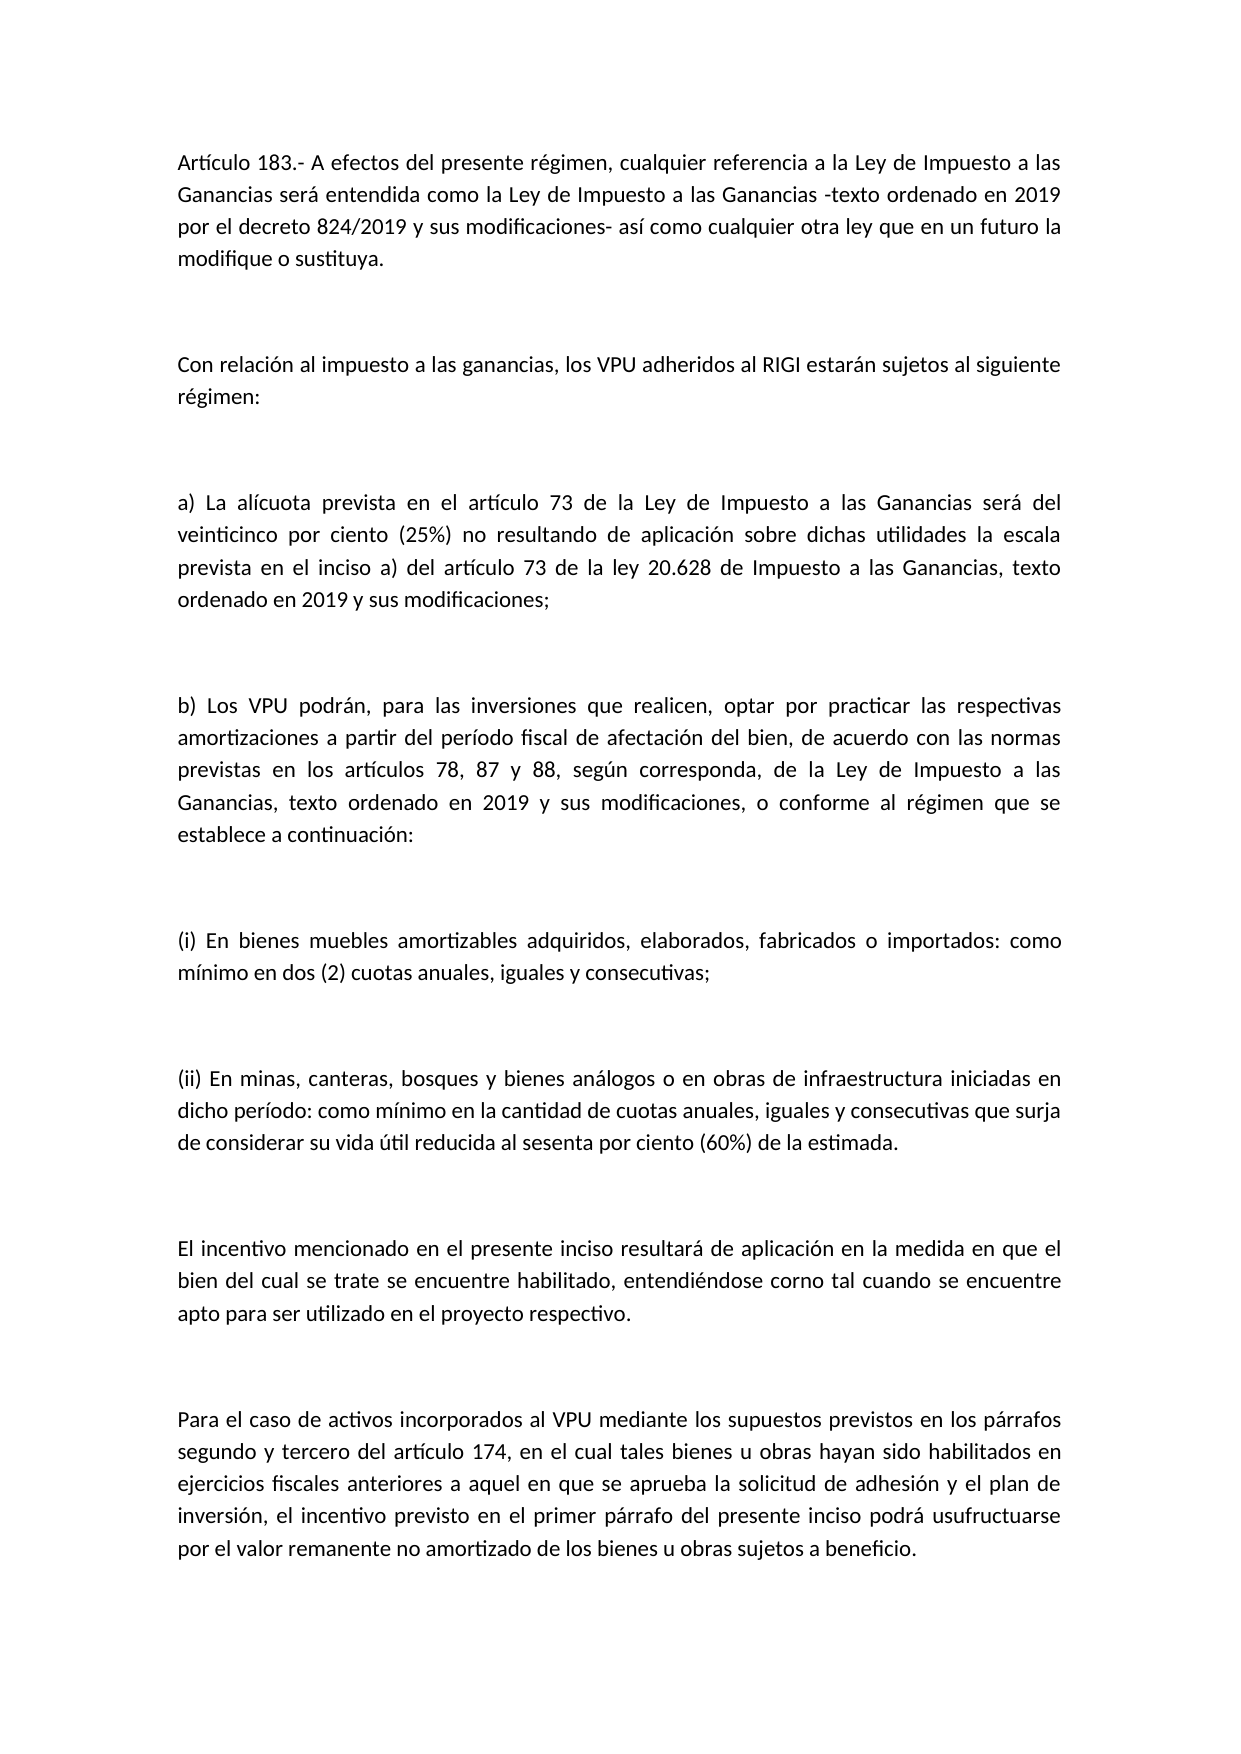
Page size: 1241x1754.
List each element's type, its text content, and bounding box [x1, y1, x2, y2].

text Para el caso de activos incorporados al VPU mediante los supuestos previstos en los párrafos segundo y tercero del artículo 174, en el cual tales bienes u obras hayan sido habilitados en ejercicios fiscales anteriores a aquel en que se aprueba la solicitud de adhesión y el plan de inversión, el incentivo previsto en el primer párrafo del presente inciso podrá usufructuarse por el valor remanente no amortizado de los bienes u obras sujetos a beneficio. [177, 1405, 1063, 1562]
text Artículo 183.- A efectos del presente régimen, cualquier referencia a la Ley de Impuesto a las Ganancias será entendida como la Ley de Impuesto a las Ganancias -texto ordenado en 2019 por el decreto 824/2019 y sus modificaciones- así como cualquier otra ley que en un futuro la modifique o sustituya. [177, 148, 1063, 272]
text a) La alícuota prevista en el artículo 73 de la Ley de Impuesto a las Ganancias será del veinticinco por ciento (25%) no resultando de aplicación sobre dichas utilidades la escala prevista en el inciso a) del artículo 73 de la ley 20.628 de Impuesto a las Ganancias, texto ordenado en 2019 y sus modificaciones; [177, 488, 1063, 613]
text b) Los VPU podrán, para las inversiones que realicen, optar por practicar las respectivas amortizaciones a partir del período fiscal de afectación del bien, de acuerdo con las normas previstas en los artículos 78, 87 y 88, según corresponda, de la Ley de Impuesto a las Ganancias, texto ordenado en 2019 y sus modificaciones, o conforme al régimen que se establece a continuación: [177, 691, 1063, 848]
text Con relación al impuesto a las ganancias, los VPU adheridos al RIGI estarán sujetos al siguiente régimen: [177, 350, 1063, 410]
text El incentivo mencionado en el presente inciso resultará de aplicación en la medida en que el bien del cual se trate se encuentre habilitado, entendiéndose corno tal cuando se encuentre apto para ser utilizado en el proyecto respectivo. [177, 1234, 1063, 1327]
text (ii) En minas, canteras, bosques y bienes análogos o en obras de infraestructura iniciadas en dicho período: como mínimo en la cantidad de cuotas anuales, iguales y consecutivas que surja de considerar su vida útil reducida al sesenta por ciento (60%) de la estimada. [177, 1064, 1063, 1156]
text (i) En bienes muebles amortizables adquiridos, elaborados, fabricados o importados: como mínimo en dos (2) cuotas anuales, iguales y consecutivas; [177, 926, 1063, 986]
